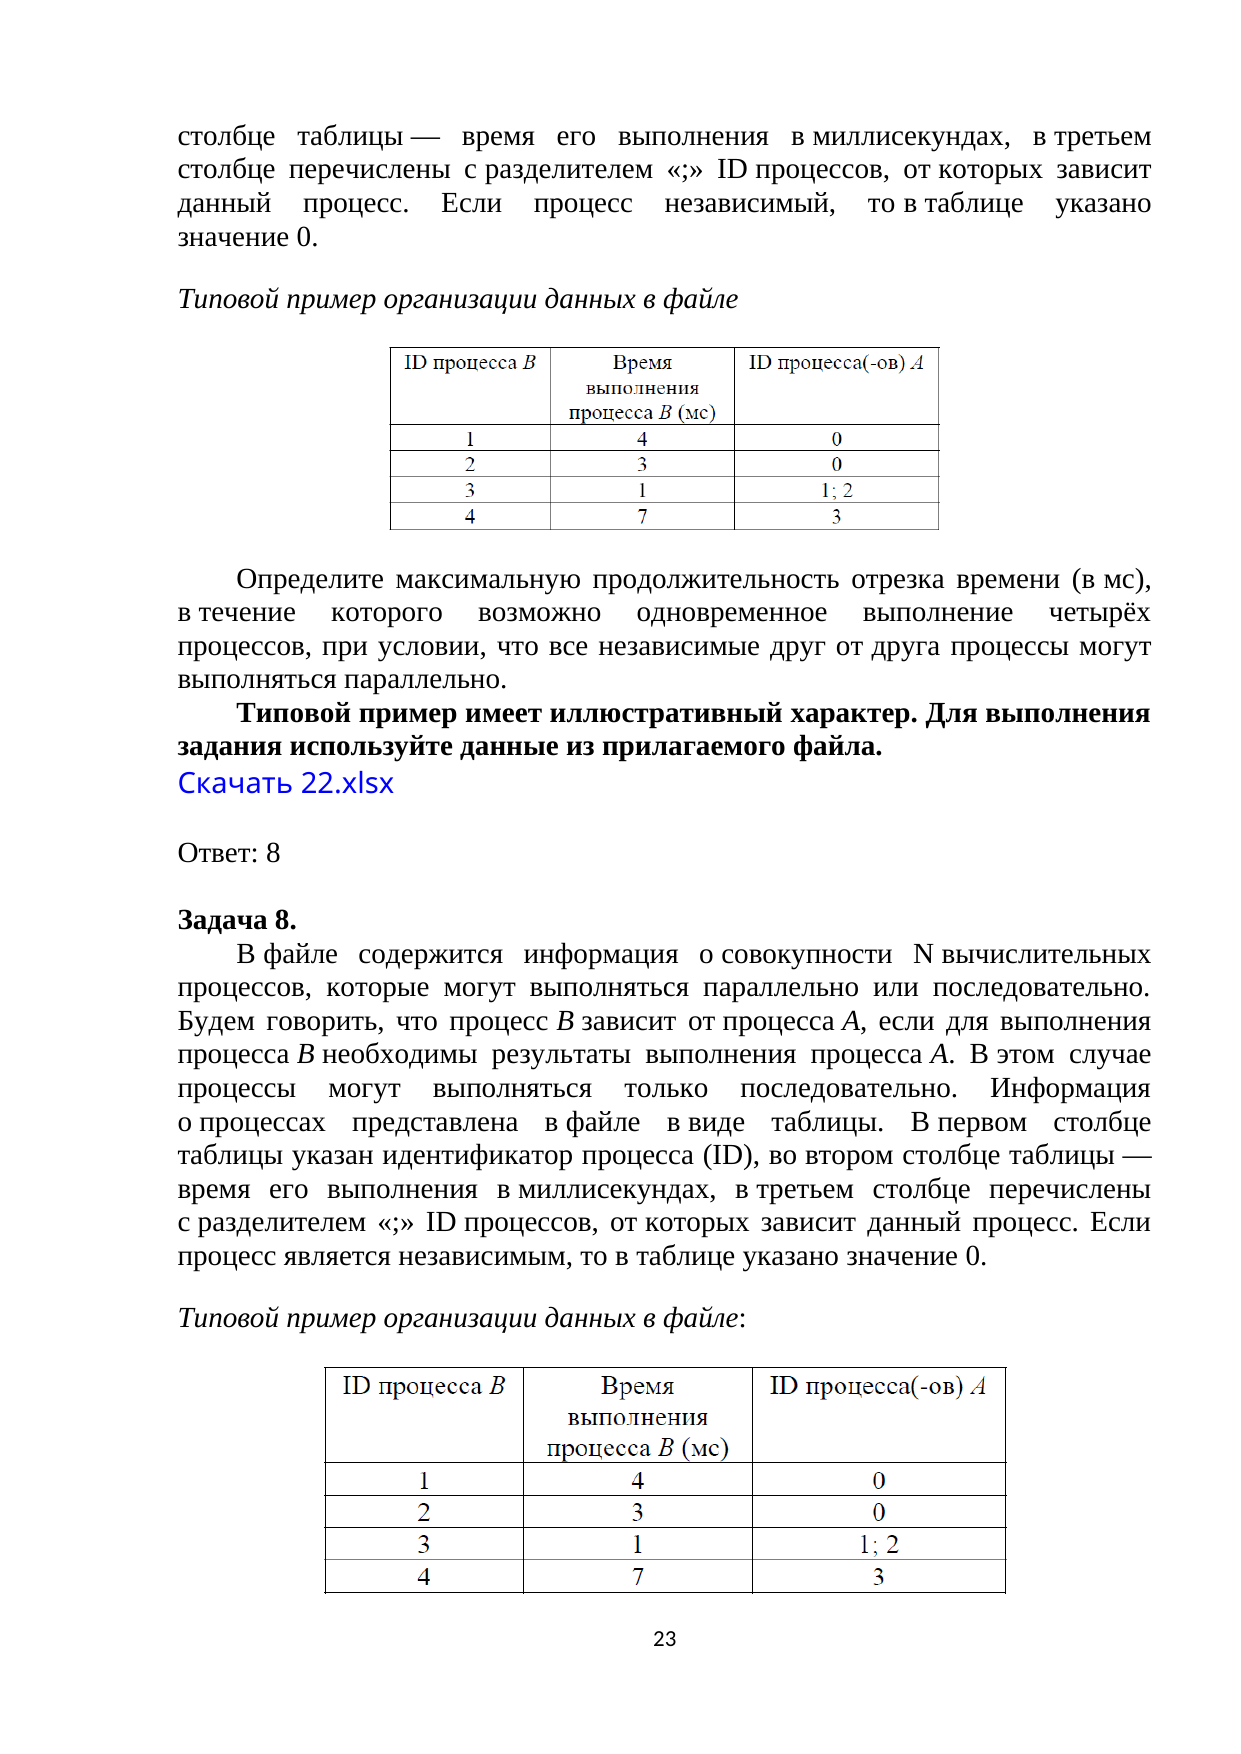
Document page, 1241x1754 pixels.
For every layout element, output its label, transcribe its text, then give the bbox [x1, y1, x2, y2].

text Типовой пример имеет иллюстративный характер. Для выполнения задания используйте данные из прилагаемого файла. [177, 695, 1152, 762]
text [177, 118, 1152, 252]
text Ответ: 8 [177, 835, 1152, 869]
text Типовой пример организации данных в файле: [177, 1301, 1152, 1334]
text Задача 8. [177, 902, 1152, 936]
picture [387, 344, 941, 532]
text В файле содержится информация о совокупности N вычислительных процессов, которые могут выполняться параллельно или последовательно. Будем говорить, что процесс B зависит от процесса A, если для выполнения процесса B необходимы результаты выполнения процесса A. В этом случае процессы могут выполняться только последовательно. Информация о процессах представлена в файле в виде таблицы. В первом столбце таблицы указан идентификатор процесса (ID), во втором столбце таблицы — время его выполнения в миллисекундах, в третьем столбце перечислены с разделителем «;» ID процессов, от которых зависит данный процесс. Если процесс является независимым, то в таблице указано значение 0. [177, 936, 1152, 1271]
text Типовой пример организации данных в файле [177, 281, 1152, 315]
text Скачать 22.xlsx [177, 762, 1152, 802]
picture [321, 1363, 1008, 1596]
text Определите максимальную продолжительность отрезка времени (в мс), в течение которого возможно одновременное выполнение четырёх процессов, при условии, что все независимые друг от друга процессы могут выполняться параллельно. [177, 561, 1152, 695]
